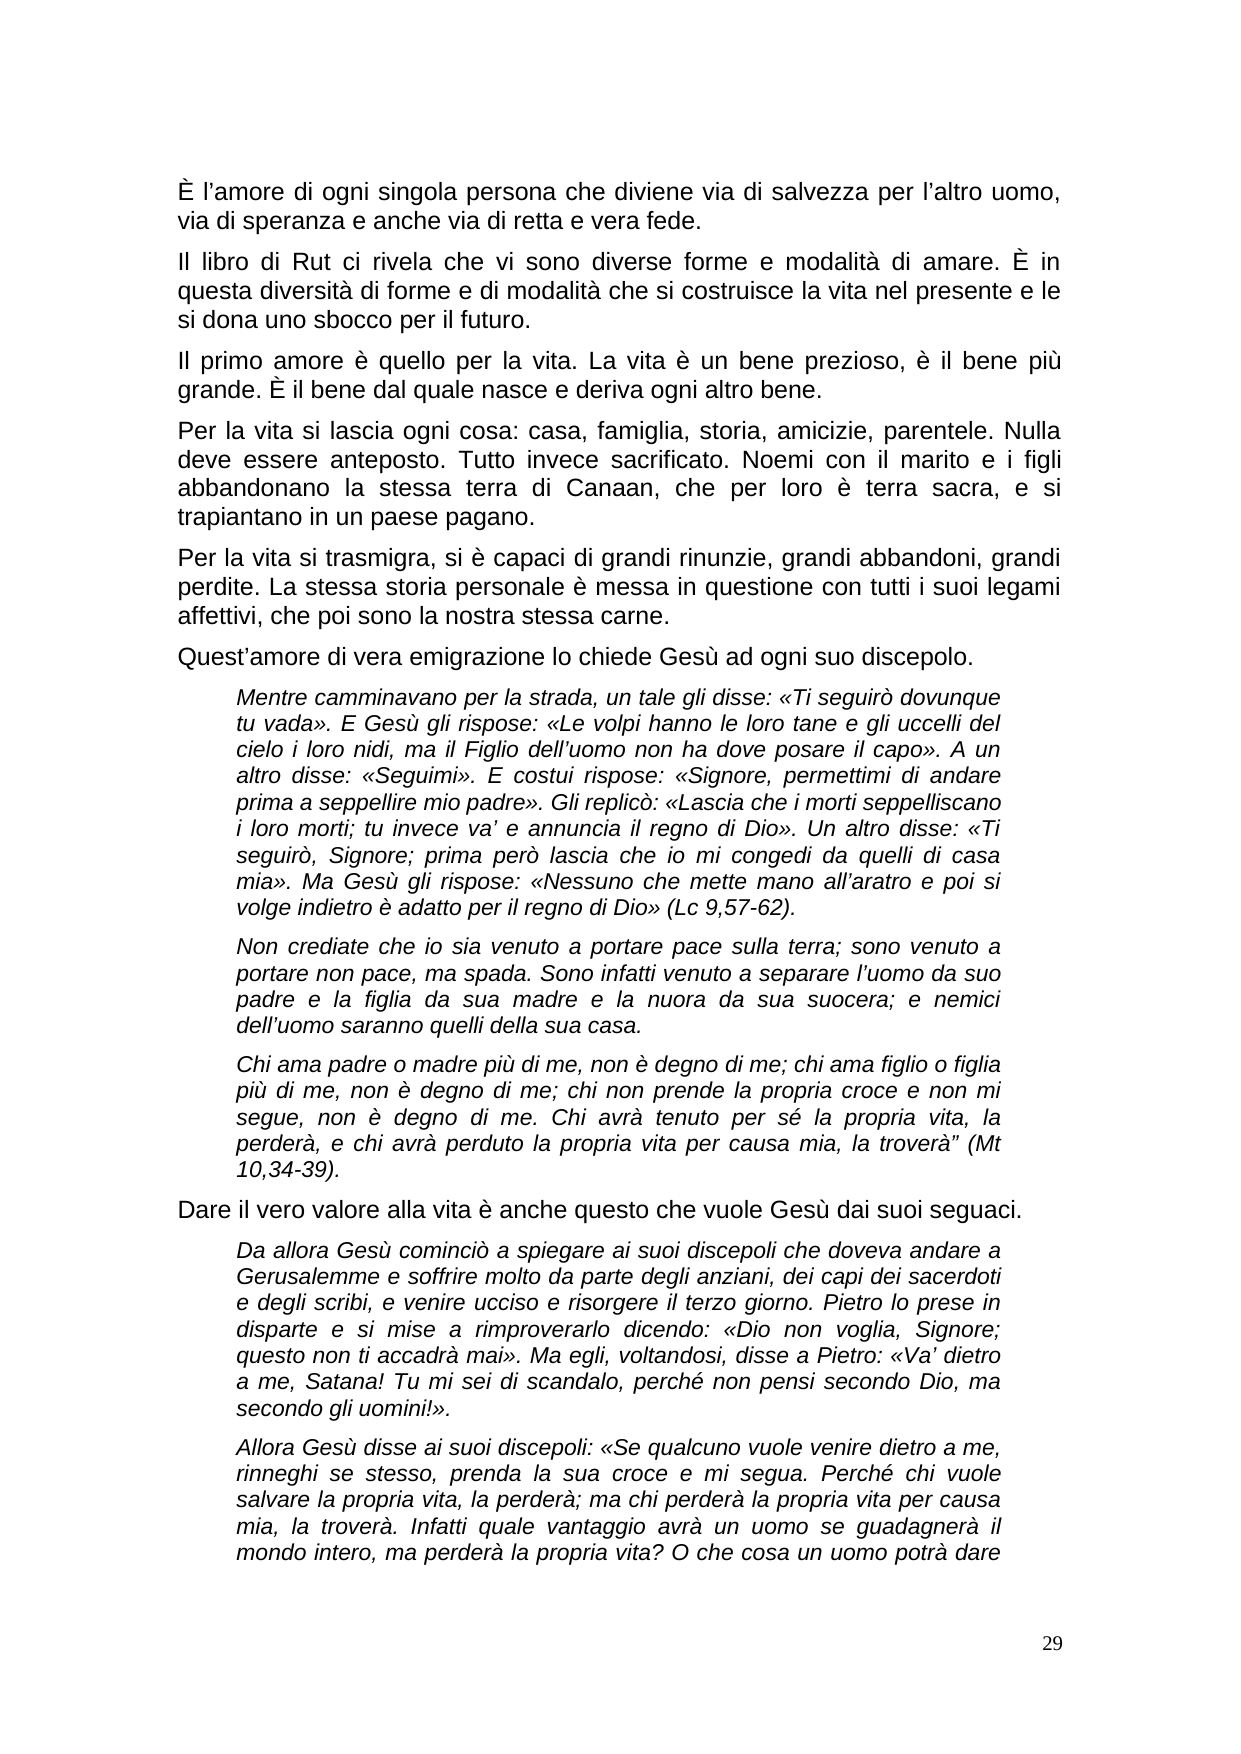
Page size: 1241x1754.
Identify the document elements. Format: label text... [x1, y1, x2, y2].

text Mentre camminavano per la strada, un tale gli disse: «Ti seguirò dovunque tu vada». E Gesù gli rispose: «Le volpi hanno le loro tane e gli uccelli del cielo i loro nidi, ma il Figlio dell’uomo non ha dove posare il capo». A un altro disse: «Seguimi». E costui rispose: «Signore, permettimi di andare prima a seppellire mio padre». Gli replicò: «Lascia che i morti seppelliscano i loro morti; tu invece va’ e annuncia il regno di Dio». Un altro disse: «Ti seguirò, Signore; prima però lascia che io mi congedi da quelli di casa mia». Ma Gesù gli rispose: «Nessuno che mette mano all’aratro e poi si volge indietro è adatto per il regno di Dio» (Lc 9,57-62). [236, 683, 1004, 921]
text È l’amore di ogni singola persona che diviene via di salvezza per l’altro uomo, via di speranza e anche via di retta e vera fede. [177, 177, 1063, 235]
text Chi ama padre o madre più di me, non è degno di me; chi ama figlio o figlia più di me, non è degno di me; chi non prende la propria croce e non mi segue, non è degno di me. Chi avrà tenuto per sé la propria vita, la perderà, e chi avrà perduto la propria vita per causa mia, la troverà” (Mt 10,34-39). [236, 1051, 1004, 1183]
text Per la vita si lascia ogni cosa: casa, famiglia, storia, amicizie, parentele. Nulla deve essere anteposto. Tutto invece sacrificato. Noemi con il marito e i figli abbandonano la stessa terra di Canaan, che per loro è terra sacra, e si trapiantano in un paese pagano. [177, 416, 1063, 531]
text Il libro di Rut ci rivela che vi sono diverse forme e modalità di amare. È in questa diversità di forme e di modalità che si costruisce la vita nel presente e le si dona uno sbocco per il futuro. [177, 247, 1063, 333]
text Il primo amore è quello per la vita. La vita è un bene prezioso, è il bene più grande. È il bene dal quale nasce e deriva ogni altro bene. [177, 346, 1063, 403]
text Per la vita si trasmigra, si è capaci di grandi rinunzie, grandi abbandoni, grandi perdite. La stessa storia personale è messa in questione con tutti i suoi legami affettivi, che poi sono la nostra stessa carne. [177, 543, 1063, 630]
text Dare il vero valore alla vita è anche questo che vuole Gesù dai suoi seguaci. [177, 1195, 1063, 1224]
text Non crediate che io sia venuto a portare pace sulla terra; sono venuto a portare non pace, ma spada. Sono infatti venuto a separare l’uomo da suo padre e la figlia da sua madre e la nuora da sua suocera; e nemici dell’uomo saranno quelli della sua casa. [236, 933, 1004, 1038]
text Quest’amore di vera emigrazione lo chiede Gesù ad ogni suo discepolo. [177, 642, 1063, 671]
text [236, 1433, 1004, 1565]
text Da allora Gesù cominciò a spiegare ai suoi discepoli che doveva andare a Gerusalemme e soffrire molto da parte degli anziani, dei capi dei sacerdoti e degli scribi, e venire ucciso e risorgere il terzo giorno. Pietro lo prese in disparte e si mise a rimproverarlo dicendo: «Dio non voglia, Signore; questo non ti accadrà mai». Ma egli, voltandosi, disse a Pietro: «Va’ dietro a me, Satana! Tu mi sei di scandalo, perché non pensi secondo Dio, ma secondo gli uomini!». [236, 1237, 1004, 1421]
